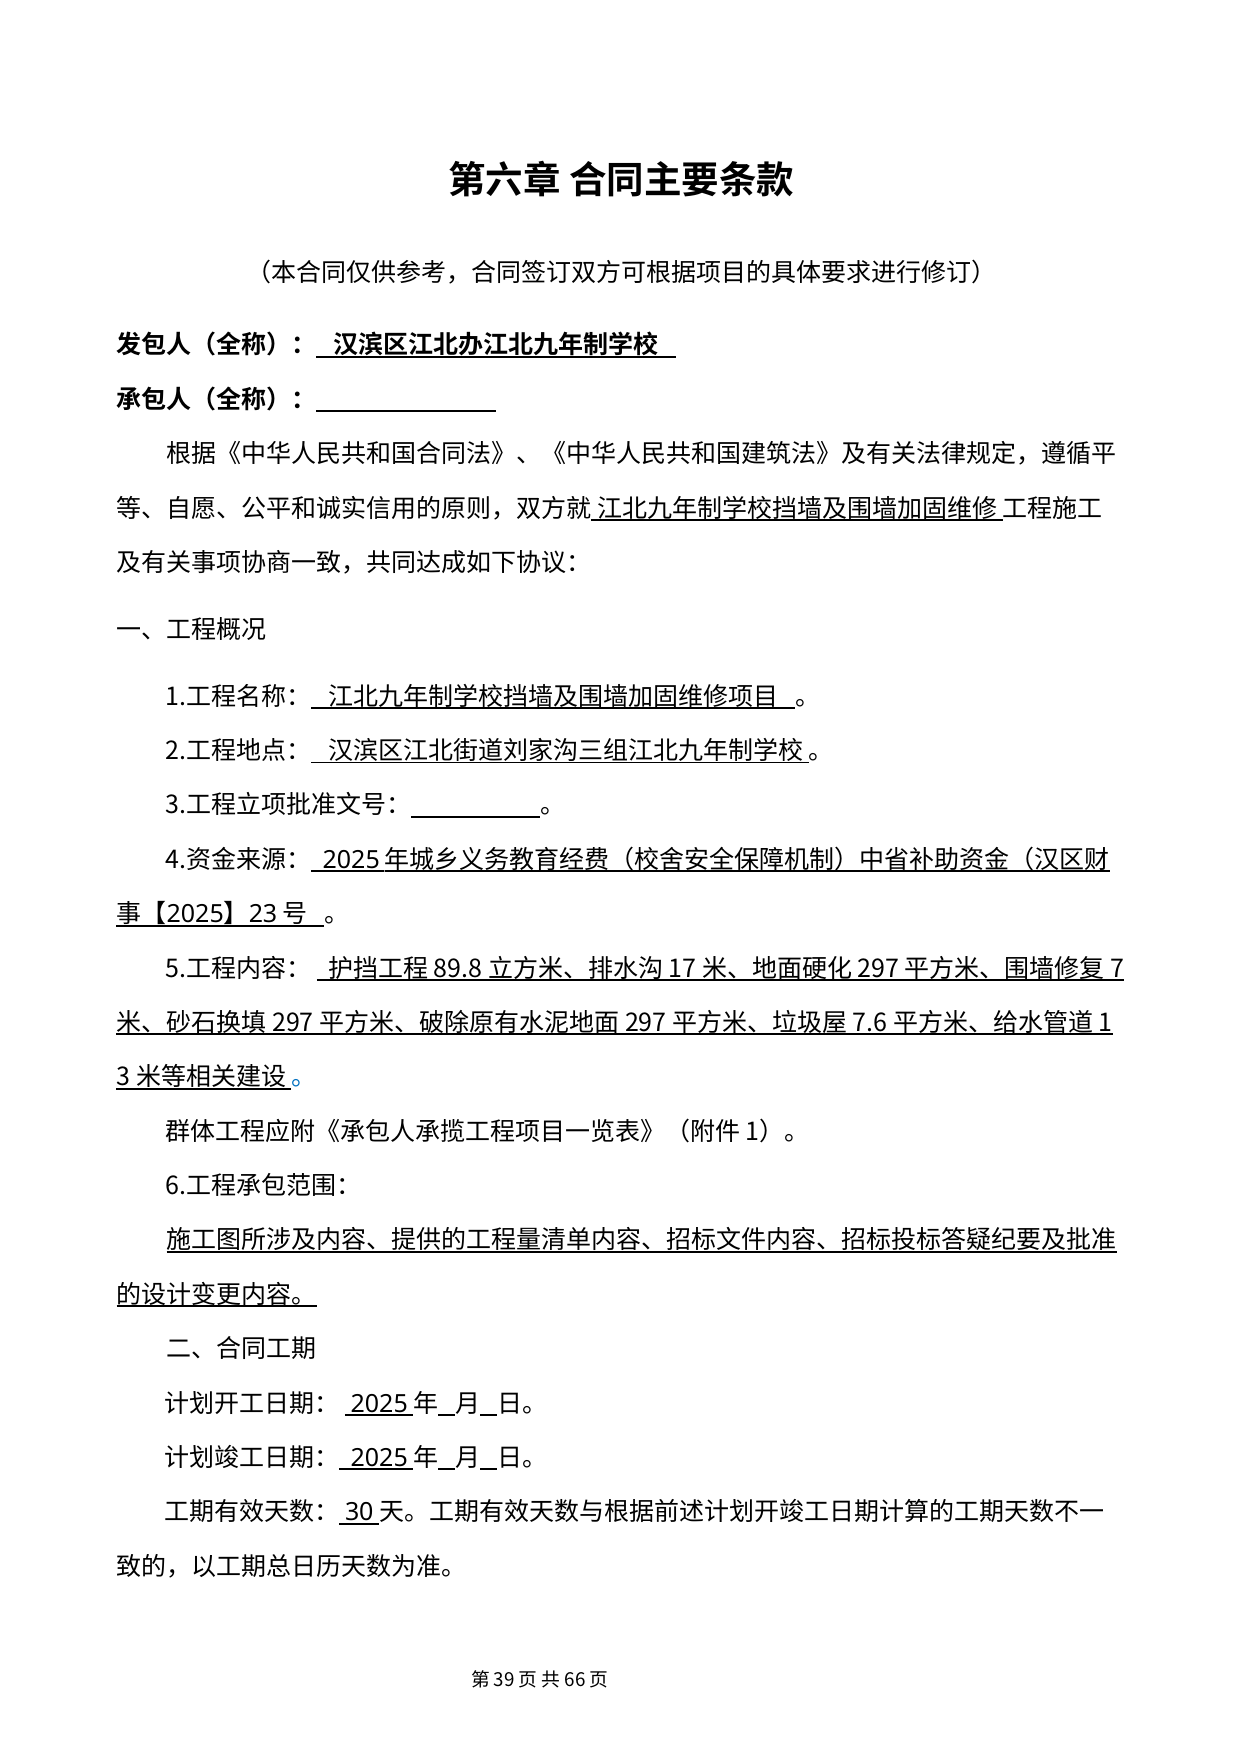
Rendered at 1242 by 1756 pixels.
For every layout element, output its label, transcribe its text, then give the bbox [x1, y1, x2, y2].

text 第六章 合同主要条款 [148, 150, 1094, 204]
text 1.工程名称： 江北九年制学校挡墙及围墙加固维修项目 。 [116, 676, 1125, 712]
text 承包人（全称）： [116, 379, 1125, 416]
text 4.资金来源： 2025年城乡义务教育经费（校舍安全保障机制）中省补助资金（汉区财事【2025】23号 。 [116, 839, 1125, 930]
text 5.工程内容： 护挡工程 89.8 立方米、排水沟 17 米、地面硬化 297 平方米、围墙修复 7 米、砂石换填 297 平方米、破除原有水泥地面 297 平方米、垃圾屋 7.6 平方米、给水管道 13 米等相关建设 。 [116, 948, 1125, 1093]
text 发包人（全称）： 汉滨区江北办江北九年制学校 [116, 325, 1125, 361]
subtitle 一、工程概况 [116, 609, 1005, 646]
text 施工图所涉及内容、提供的工程量清单内容、招标文件内容、招标投标答疑纪要及批准的设计变更内容。 [116, 1220, 1125, 1311]
text 计划开工日期： 2025 年 月 日。 [116, 1383, 1125, 1419]
text 计划竣工日期： 2025 年 月 日。 [116, 1437, 1125, 1474]
text 2.工程地点： 汉滨区江北街道刘家沟三组江北九年制学校 。 [116, 731, 1125, 767]
text 群体工程应附《承包人承揽工程项目一览表》（附件1）。 [116, 1111, 1125, 1147]
text 工期有效天数： 30 天。工期有效天数与根据前述计划开竣工日期计算的工期天数不一致的，以工期总日历天数为准。 [116, 1492, 1125, 1582]
text 3.工程立项批准文号： 。 [116, 785, 1125, 821]
text 根据《中华人民共和国合同法》、《中华人民共和国建筑法》及有关法律规定，遵循平等、自愿、公平和诚实信用的原则，双方就 江北九年制学校挡墙及围墙加固维修 工程施工及有关事项协商一致，共同达成如下协议： [116, 434, 1125, 579]
text 二、合同工期 [116, 1329, 1125, 1365]
text 6.工程承包范围： [116, 1166, 1125, 1202]
text （本合同仅供参考，合同签订双方可根据项目的具体要求进行修订） [116, 252, 1125, 289]
